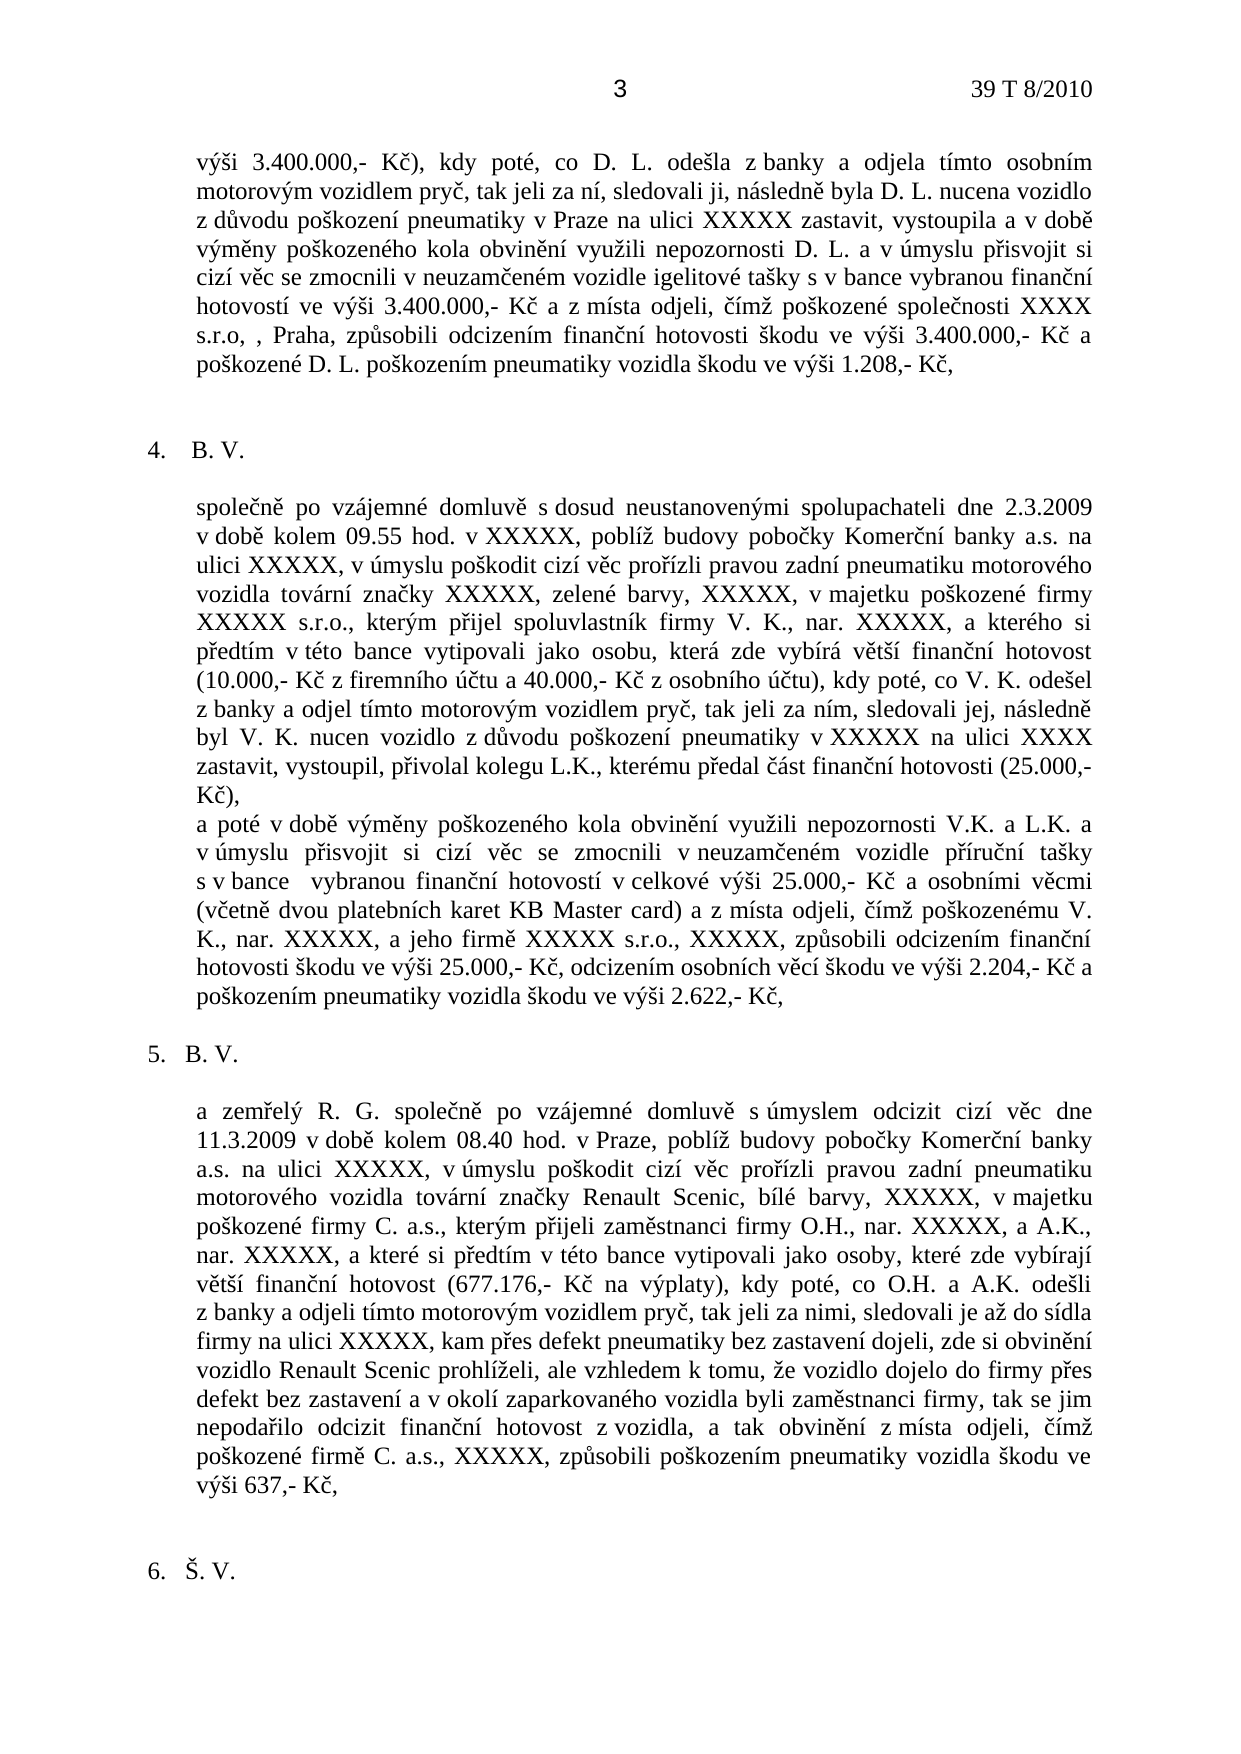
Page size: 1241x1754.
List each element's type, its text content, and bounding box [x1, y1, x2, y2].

text 6. Š. V. [147, 1556, 1093, 1585]
text společně po vzájemné domluvě s dosud neustanovenými spolupachateli dne 2.3.2009 v době kolem 09.55 hod. v XXXXX, poblíž budovy pobočky Komerční banky a.s. na ulici XXXXX, v úmyslu poškodit cizí věc prořízli pravou zadní pneumatiku motorového vozidla tovární značky XXXXX, zelené barvy, XXXXX, v majetku poškozené firmy XXXXX s.r.o., kterým přijel spoluvlastník firmy V. K., nar. XXXXX, a kterého si předtím v této bance vytipovali jako osobu, která zde vybírá větší finanční hotovost (10.000,- Kč z firemního účtu a 40.000,- Kč z osobního účtu), kdy poté, co V. K. odešel z banky a odjel tímto motorovým vozidlem pryč, tak jeli za ním, sledovali jej, následně byl V. K. nucen vozidlo z důvodu poškození pneumatiky v XXXXX na ulici XXXX zastavit, vystoupil, přivolal kolegu L.K., kterému předal část finanční hotovosti (25.000,- Kč), a poté v době výměny poškozeného kola obvinění využili nepozornosti V.K. a L.K. a v úmyslu přisvojit si cizí věc se zmocnili v neuzamčeném vozidle příruční tašky s v bance vybranou finanční hotovostí v celkové výši 25.000,- Kč a osobními věcmi (včetně dvou platebních karet KB Master card) a z místa odjeli, čímž poškozenému V. K., nar. XXXXX, a jeho firmě XXXXX s.r.o., XXXXX, způsobili odcizením finanční hotovosti škodu ve výši 25.000,- Kč, odcizením osobních věcí škodu ve výši 2.204,- Kč a poškozením pneumatiky vozidla škodu ve výši 2.622,- Kč, [147, 492, 1093, 1010]
text 4. B. V. [147, 435, 1093, 464]
text a zemřelý R. G. společně po vzájemné domluvě s úmyslem odcizit cizí věc dne 11.3.2009 v době kolem 08.40 hod. v Praze, poblíž budovy pobočky Komerční banky a.s. na ulici XXXXX, v úmyslu poškodit cizí věc prořízli pravou zadní pneumatiku motorového vozidla tovární značky Renault Scenic, bílé barvy, XXXXX, v majetku poškozené firmy C. a.s., kterým přijeli zaměstnanci firmy O.H., nar. XXXXX, a A.K., nar. XXXXX, a které si předtím v této bance vytipovali jako osoby, které zde vybírají větší finanční hotovost (677.176,- Kč na výplaty), kdy poté, co O.H. a A.K. odešli z banky a odjeli tímto motorovým vozidlem pryč, tak jeli za nimi, sledovali je až do sídla firmy na ulici XXXXX, kam přes defekt pneumatiky bez zastavení dojeli, zde si obvinění vozidlo Renault Scenic prohlíželi, ale vzhledem k tomu, že vozidlo dojelo do firmy přes defekt bez zastavení a v okolí zaparkovaného vozidla byli zaměstnanci firmy, tak se jim nepodařilo odcizit finanční hotovost z vozidla, a tak obvinění z místa odjeli, čímž poškozené firmě C. a.s., XXXXX, způsobili poškozením pneumatiky vozidla škodu ve výši 637,- Kč, [196, 1096, 1093, 1499]
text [147, 147, 1093, 377]
text 5. B. V. [147, 1039, 1093, 1067]
